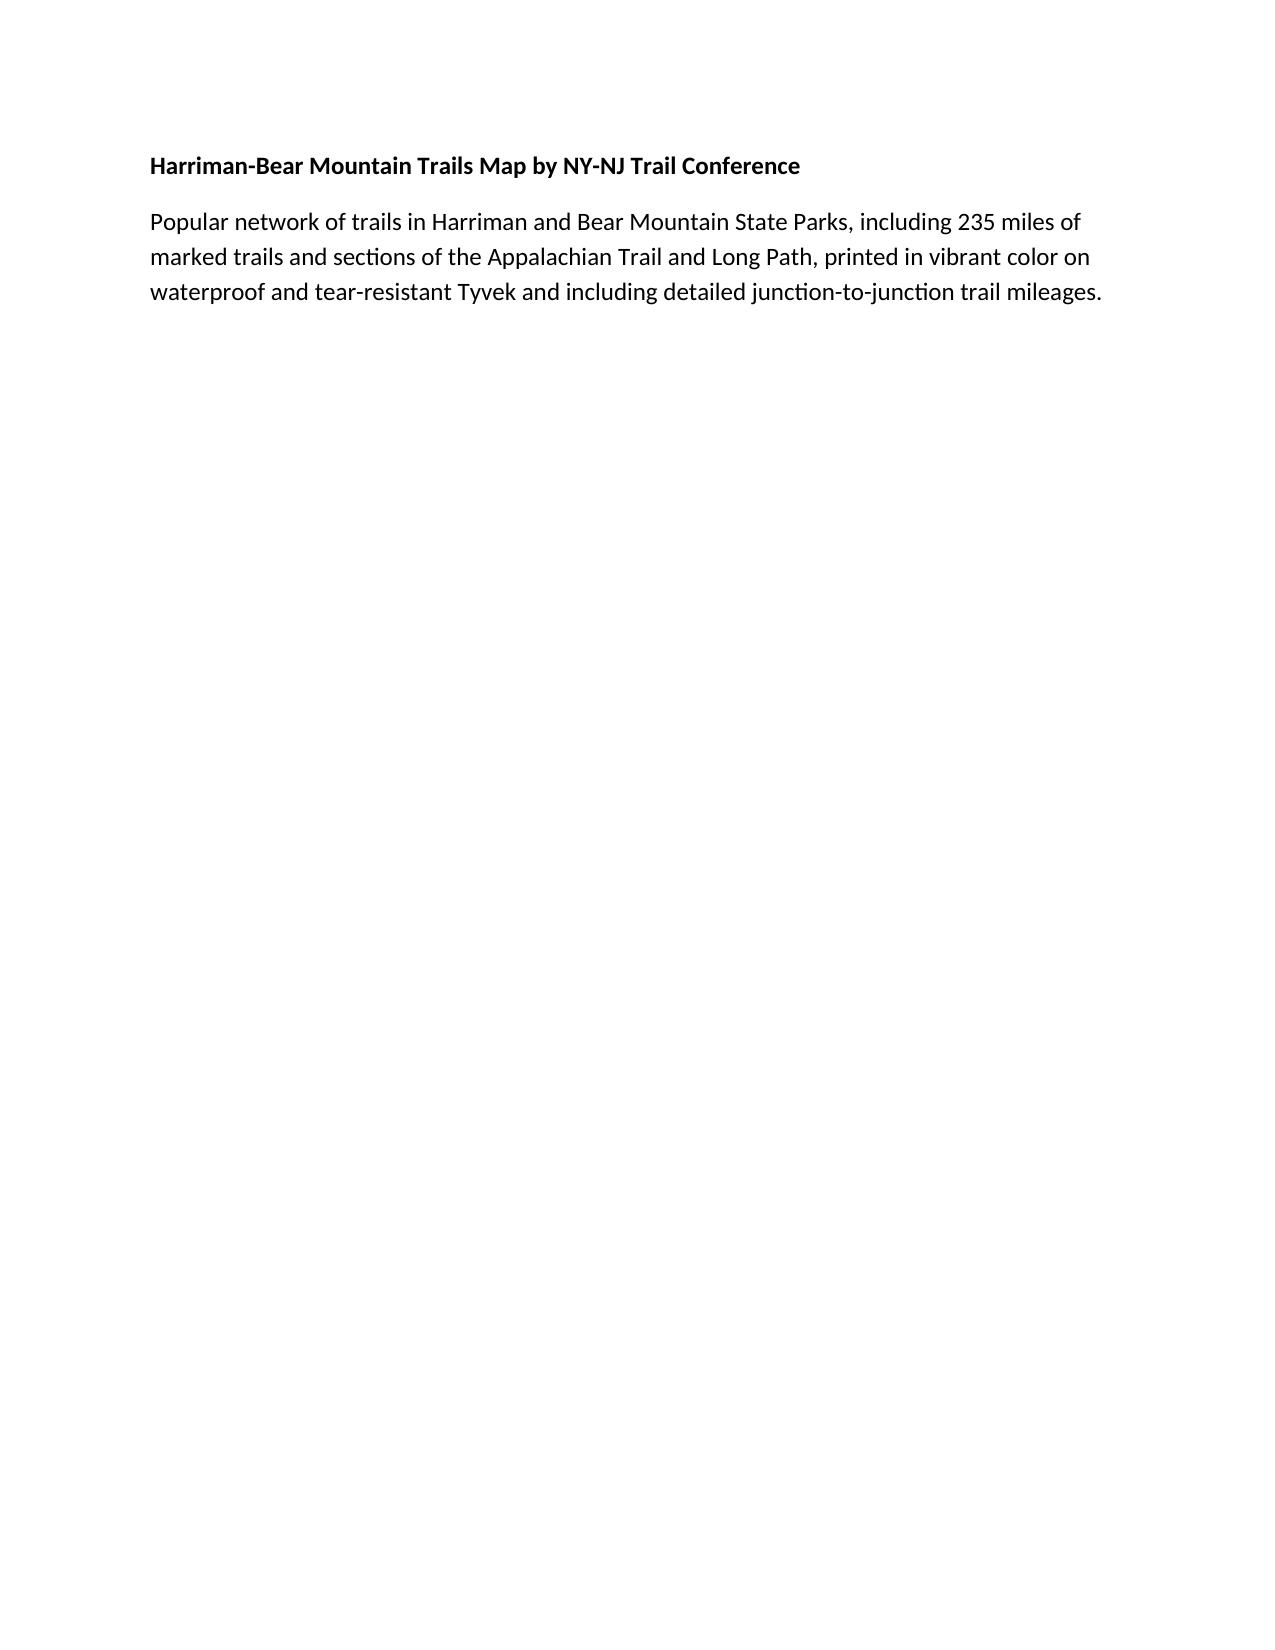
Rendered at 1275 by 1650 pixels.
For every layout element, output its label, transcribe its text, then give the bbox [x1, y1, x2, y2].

text Harriman-Bear Mountain Trails Map by NY-NJ Trail Conference [150, 150, 1125, 181]
text Popular network of trails in Harriman and Bear Mountain State Parks, including 235 miles of marked trails and sections of the Appalachian Trail and Long Path, printed in vibrant color on waterproof and tear-resistant Tyvek and including detailed junction-to-junction trail mileages. [150, 206, 1125, 306]
